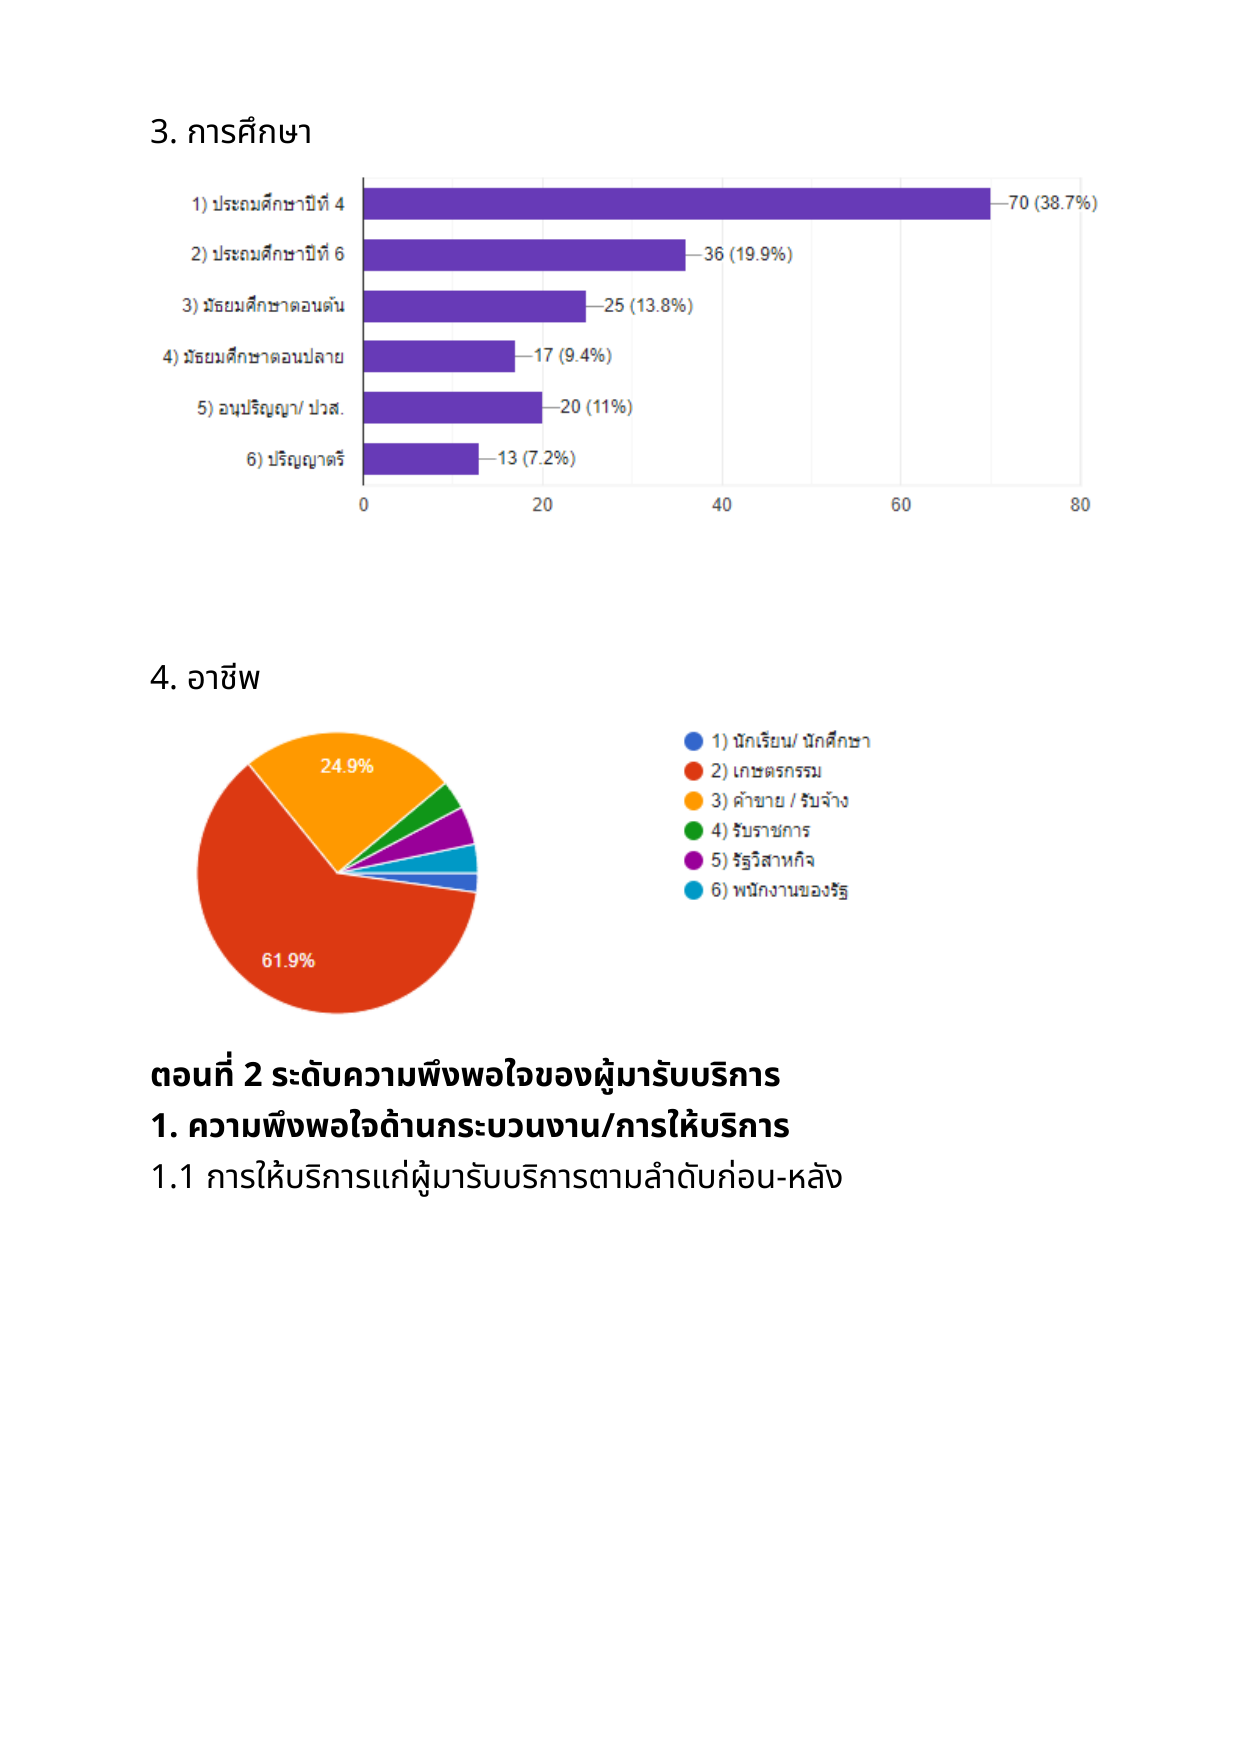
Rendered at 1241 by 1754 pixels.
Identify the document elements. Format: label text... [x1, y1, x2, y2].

text 3. การศึกษา [150, 108, 1122, 158]
text 1.1 การให้บริการแก่ผู้มารับบริการตามลำดับก่อน-หลัง [150, 1152, 1122, 1203]
text 1. ความพึงพอใจด้านกระบวนงาน/การให้บริการ [150, 1102, 1122, 1152]
text ตอนที่ 2 ระดับความพึงพอใจของผู้มารับบริการ [150, 1051, 1122, 1102]
text 4. อาชีพ [150, 654, 1122, 704]
